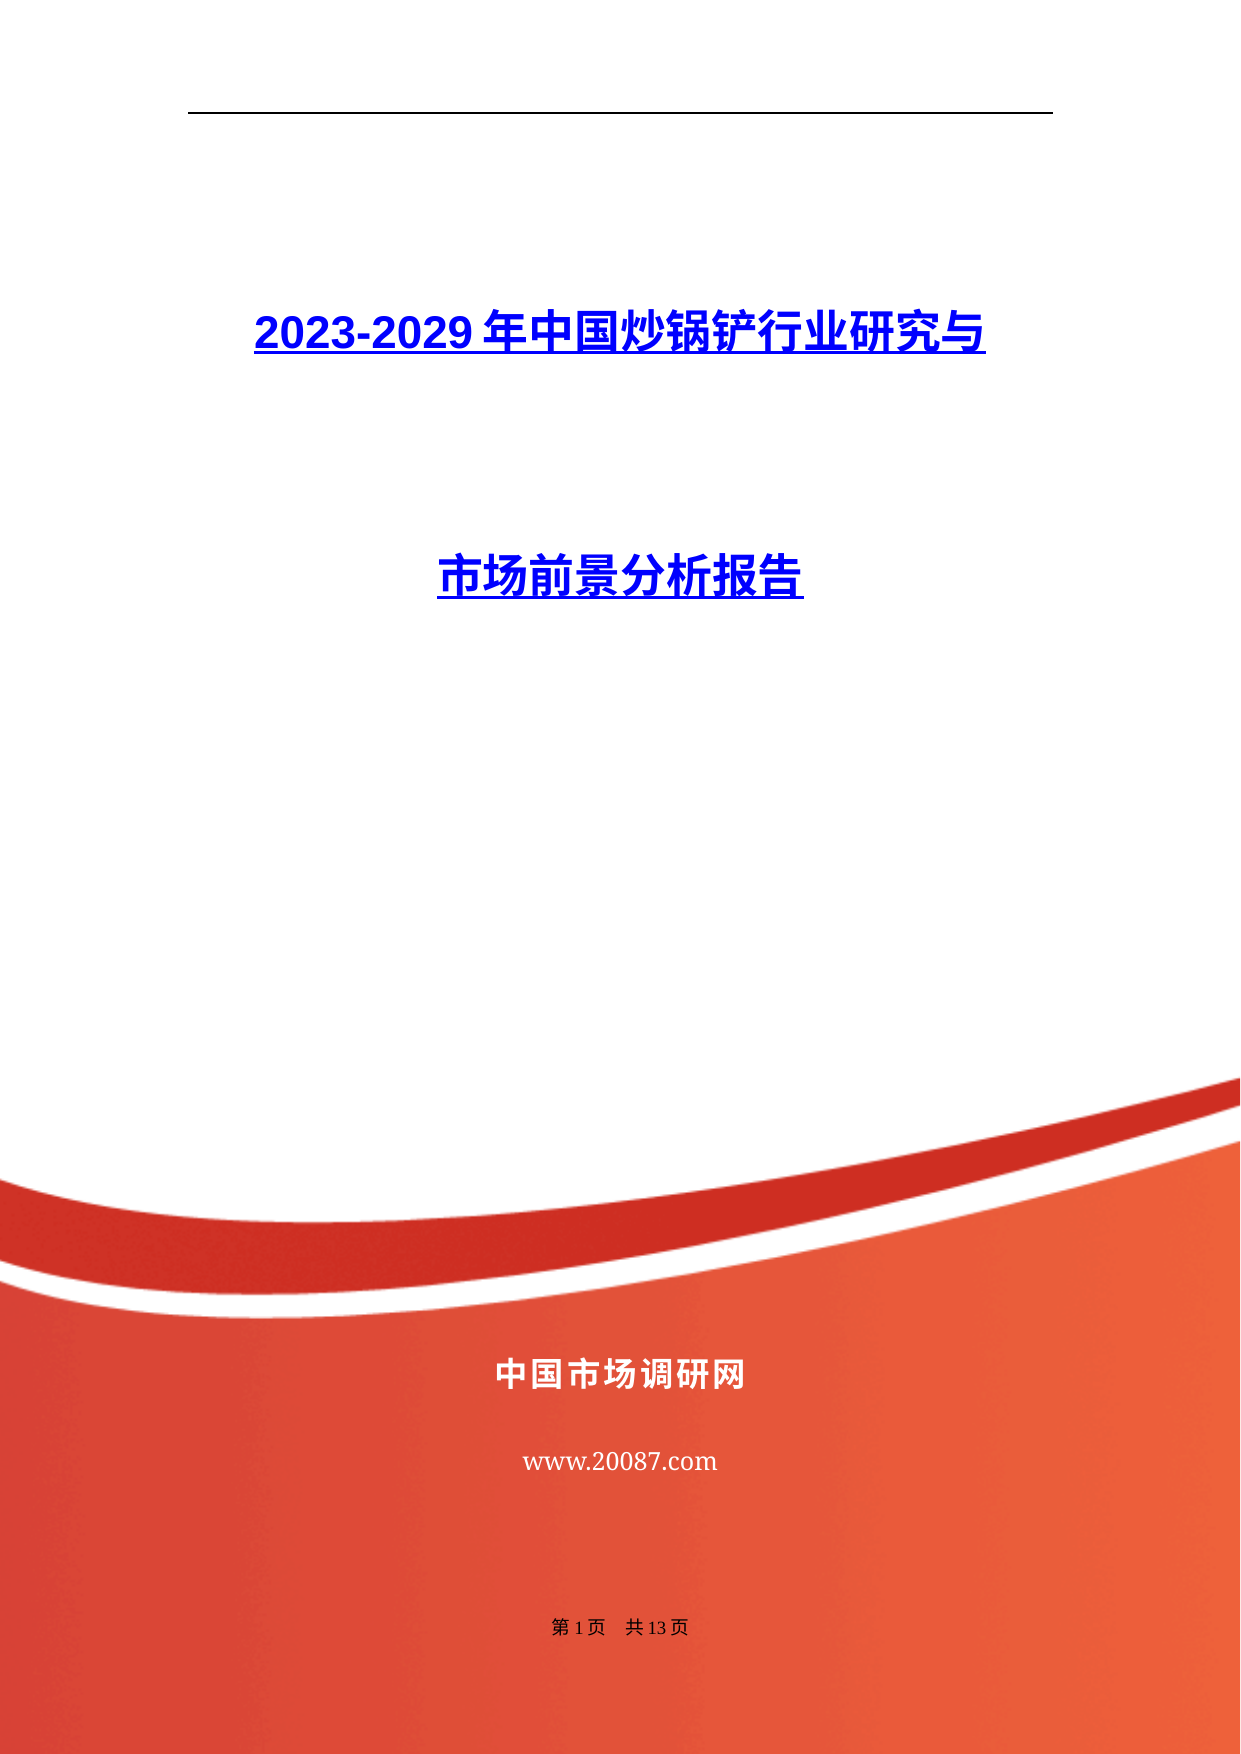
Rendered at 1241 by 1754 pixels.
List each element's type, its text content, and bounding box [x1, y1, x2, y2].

text www.20087.com [187, 1428, 1053, 1493]
table_header 2023-2029年中国炒锅铲行业研究与市场前景分析报告 [188, 207, 1053, 773]
subtitle 中国市场调研网 [187, 1339, 1053, 1404]
picture [0, 1006, 1241, 1754]
